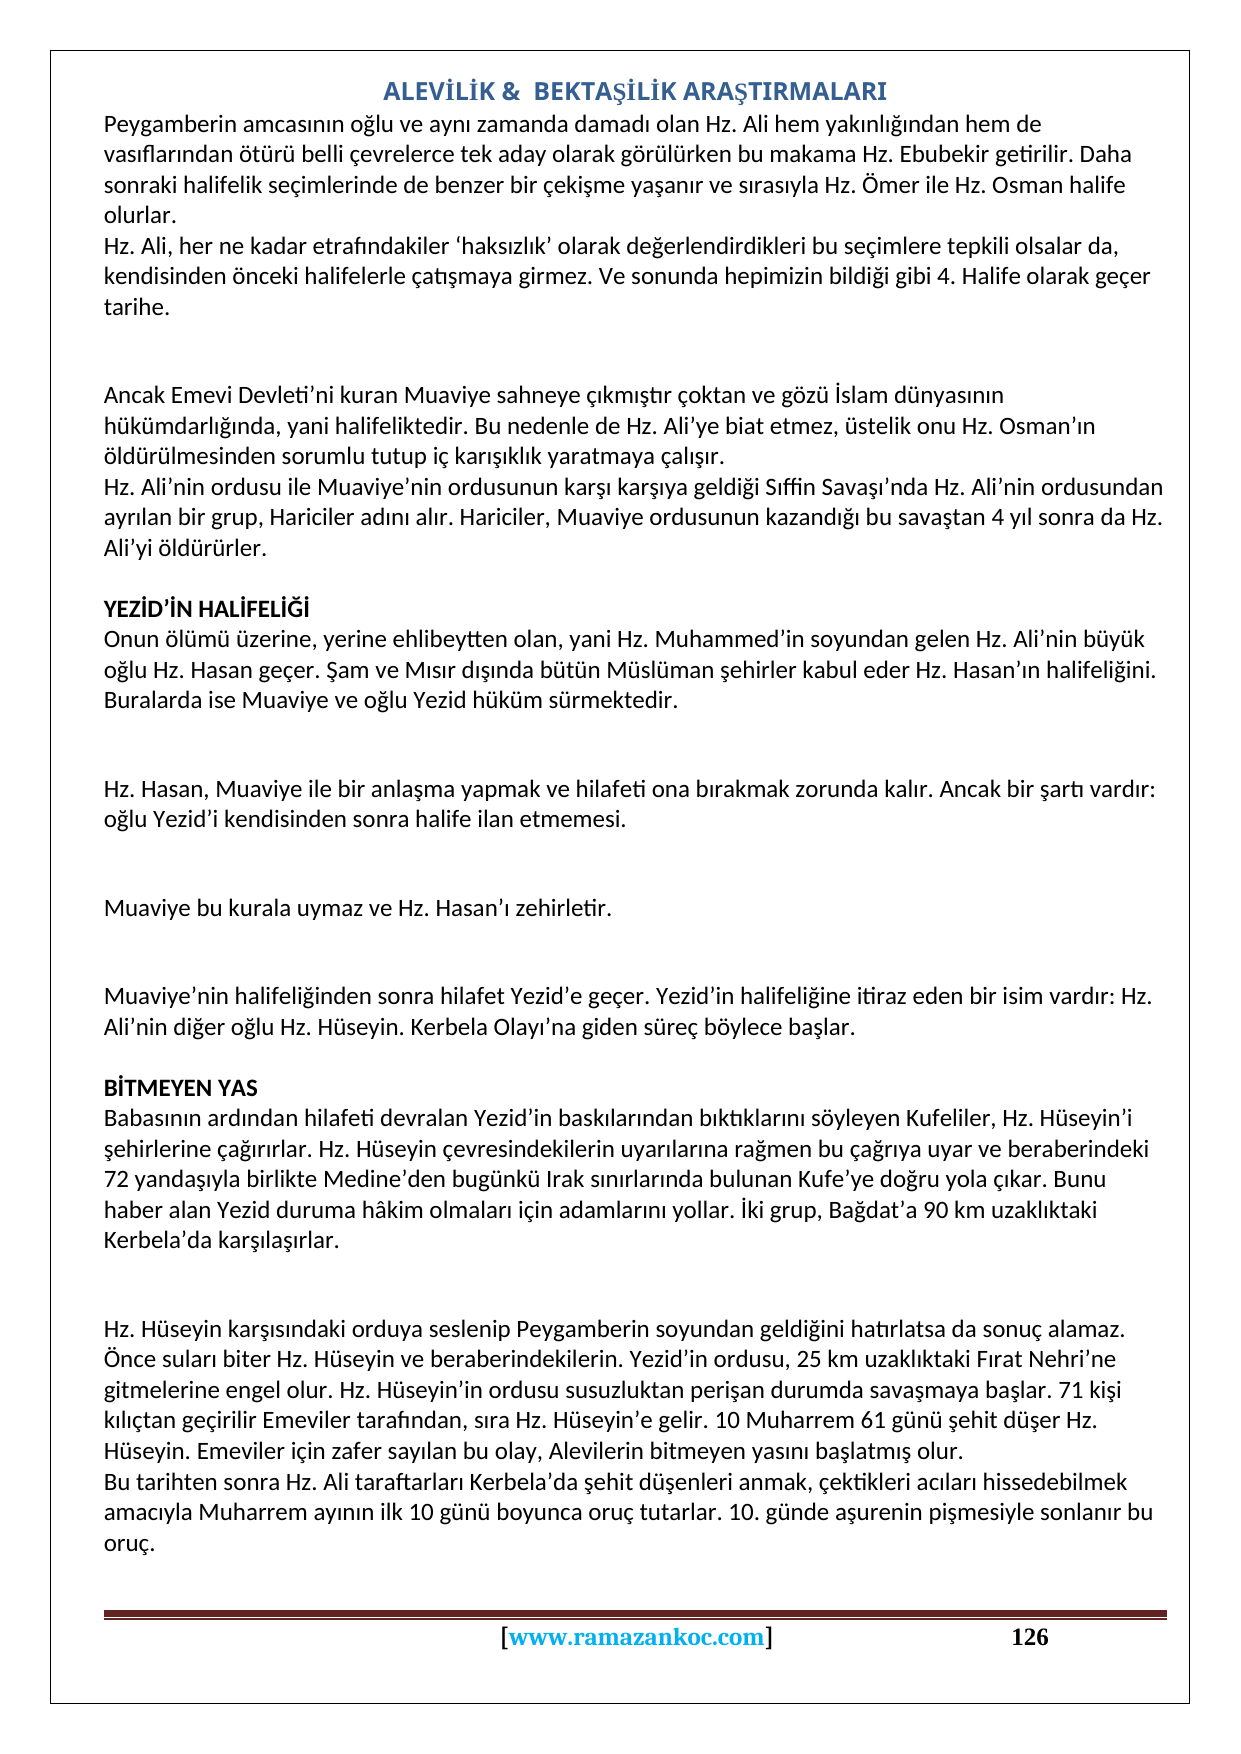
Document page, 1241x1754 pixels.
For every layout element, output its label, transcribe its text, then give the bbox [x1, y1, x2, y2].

text Peygamberin amcasının oğlu ve aynı zamanda damadı olan Hz. Ali hem yakınlığından hem de vasıflarından ötürü belli çevrelerce tek aday olarak görülürken bu makama Hz. Ebubekir getirilir. Daha sonraki halifelik seçimlerinde de benzer bir çekişme yaşanır ve sırasıyla Hz. Ömer ile Hz. Osman halife olurlar. Hz. Ali, her ne kadar etrafındakiler ‘haksızlık’ olarak değerlendirdikleri bu seçimlere tepkili olsalar da, kendisinden önceki halifelerle çatışmaya girmez. Ve sonunda hepimizin bildiği gibi 4. Halife olarak geçer tarihe. [103, 108, 1167, 350]
text Hz. Hüseyin karşısındaki orduya seslenip Peygamberin soyundan geldiğini hatırlatsa da sonuç alamaz. Önce suları biter Hz. Hüseyin ve beraberindekilerin. Yezid’in ordusu, uzaklıktaki Fırat Nehri’ne gitmelerine engel olur. Hz. Hüseyin’in ordusu susuzluktan perişan durumda savaşmaya başlar. 71 kişi kılıçtan geçirilir Emeviler tarafından, sıra Hz. Hüseyin’e gelir. 10 Muharrem 61 günü şehit düşer Hz. Hüseyin. Emeviler için zafer sayılan bu olay, Alevilerin bitmeyen yasını başlatmış olur. Bu tarihten sonra Hz. Ali taraftarları Kerbela’da şehit düşenleri anmak, çektikleri acıları hissedebilmek amacıyla Muharrem ayının ilk 10 günü boyunca oruç tutarlar. 10. günde aşurenin pişmesiyle sonlanır bu oruç. [103, 1313, 1167, 1586]
text Muaviye bu kurala uymaz ve Hz. Hasan’ı zehirletir. [103, 892, 1167, 951]
text Hz. Hasan, Muaviye ile bir anlaşma yapmak ve hilafeti ona bırakmak zorunda kalır. Ancak bir şartı vardır: oğlu Yezid’i kendisinden sonra halife ilan etmemesi. [103, 773, 1167, 863]
text Ancak Emevi Devleti’ni kuran Muaviye sahneye çıkmıştır çoktan ve gözü İslam dünyasının hükümdarlığında, yani halifeliktedir. Bu nedenle de Hz. Ali’ye biat etmez, üstelik onu Hz. Osman’ın öldürülmesinden sorumlu tutup iç karışıklık yaratmaya çalışır. Hz. Ali’nin ordusu ile Muaviye’nin ordusunun karşı karşıya geldiği Sıffin Savaşı’nda Hz. Ali’nin ordusundan ayrılan bir grup, Hariciler adını alır. Hariciler, Muaviye ordusunun kazandığı bu savaştan 4 yıl sonra da Hz. Ali’yi öldürürler. YEZİD’İN HALİFELİĞİ Onun ölümü üzerine, yerine ehlibeytten olan, yani Hz. Muhammed’in soyundan gelen Hz. Ali’nin büyük oğlu Hz. Hasan geçer. Şam ve Mısır dışında bütün Müslüman şehirler kabul eder Hz. Hasan’ın halifeliğini. Buralarda ise Muaviye ve oğlu Yezid hüküm sürmektedir. [103, 379, 1167, 744]
text Muaviye’nin halifeliğinden sonra hilafet Yezid’e geçer. Yezid’in halifeliğine itiraz eden bir isim vardır: Hz. Ali’nin diğer oğlu Hz. Hüseyin. Kerbela Olayı’na giden süreç böylece başlar. BİTMEYEN YAS Babasının ardından hilafeti devralan Yezid’in baskılarından bıktıklarını söyleyen Kufeliler, Hz. Hüseyin’i şehirlerine çağırırlar. Hz. Hüseyin çevresindekilerin uyarılarına rağmen bu çağrıya uyar ve beraberindeki 72 yandaşıyla birlikte Medine’den bugünkü Irak sınırlarında bulunan Kufe’ye doğru yola çıkar. Bunu haber alan Yezid duruma hâkim olmaları için adamlarını yollar. İki grup, Bağdat’a uzaklıktaki Kerbela’da karşılaşırlar. [103, 980, 1167, 1284]
